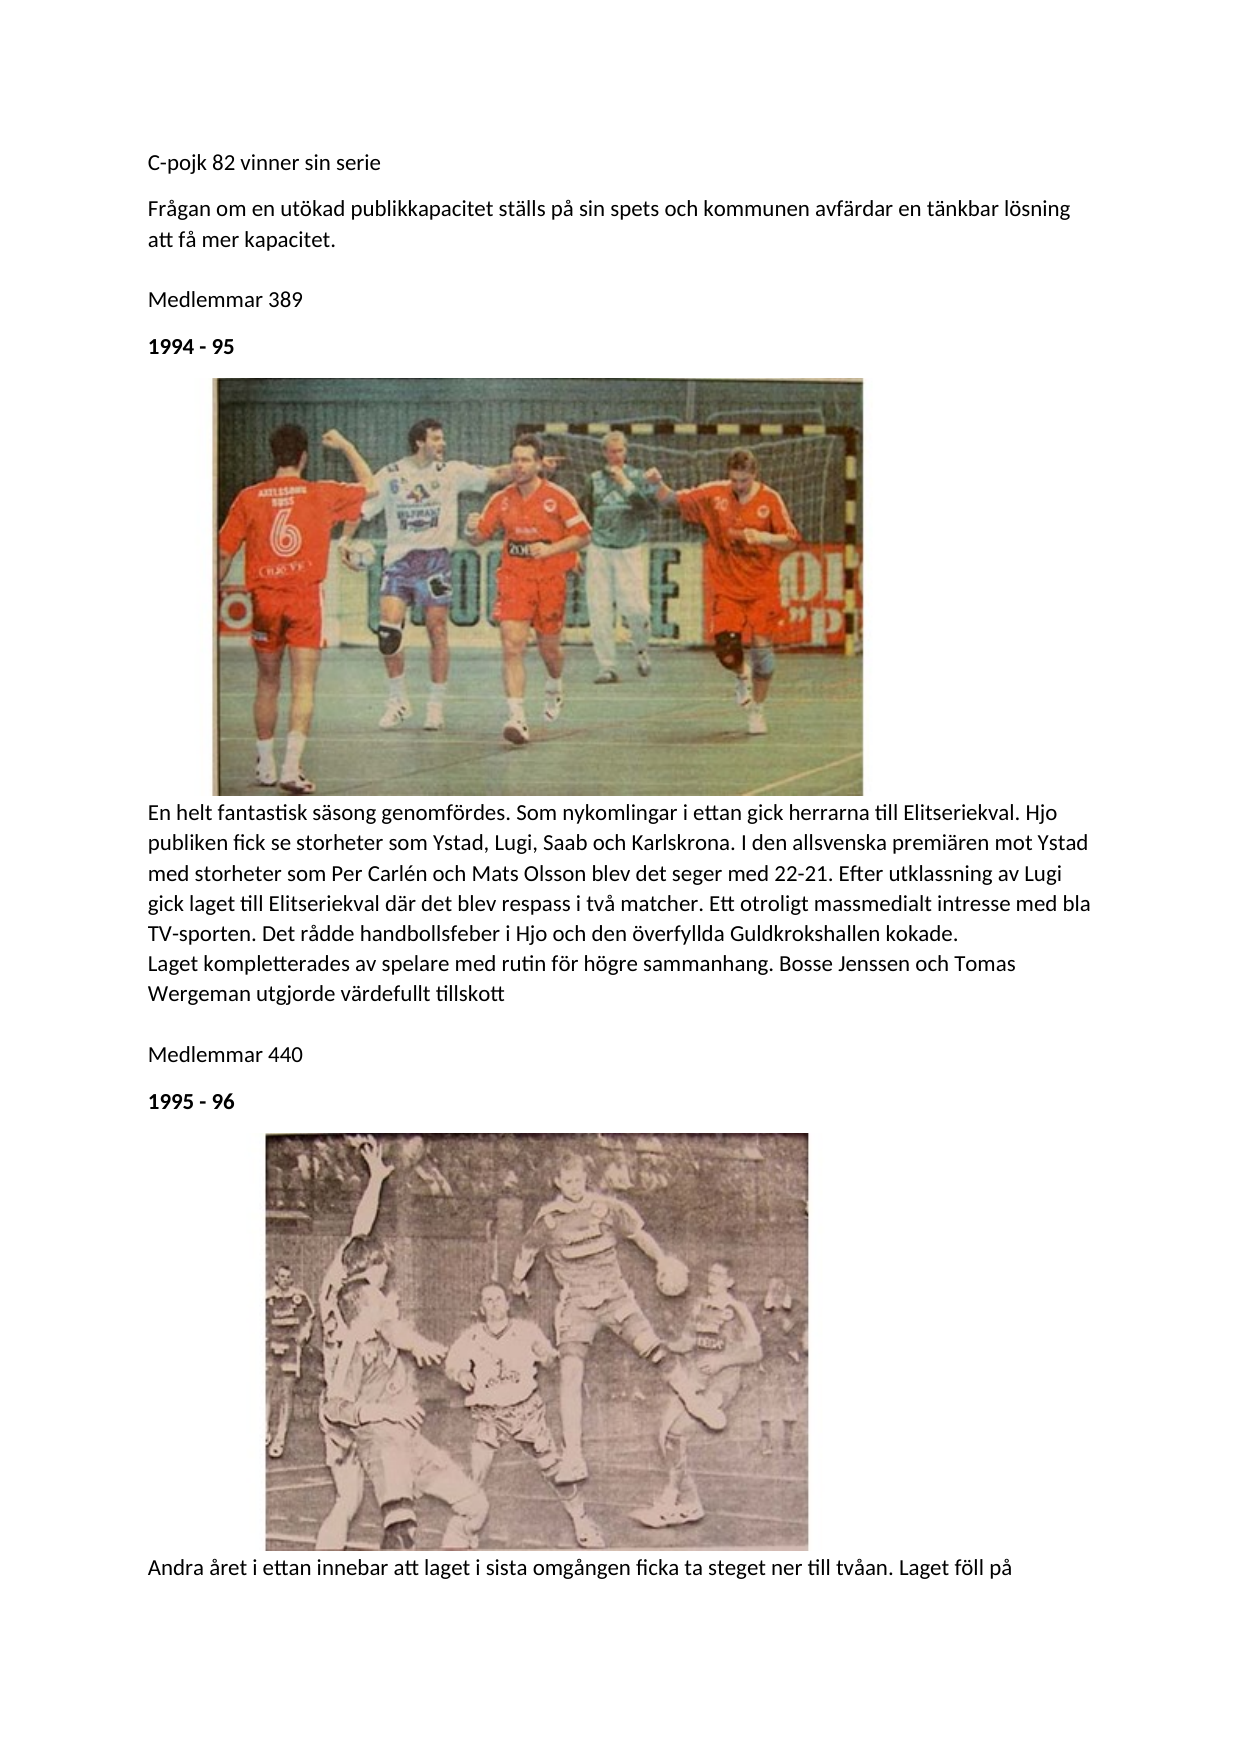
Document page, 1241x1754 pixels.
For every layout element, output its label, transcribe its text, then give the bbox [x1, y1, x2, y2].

text 1995 - 96 [148, 1087, 1093, 1115]
text 1994 - 95 [148, 332, 1093, 360]
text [148, 1134, 1093, 1581]
picture [147, 378, 929, 796]
text Frågan om en utökad publikkapacitet ställs på sin spets och kommunen avfärdar en tänkbar lösning att få mer kapacitet. Medlemmar 389 [148, 194, 1093, 313]
picture [147, 1133, 929, 1551]
text C-pojk 82 vinner sin serie [148, 148, 1093, 176]
